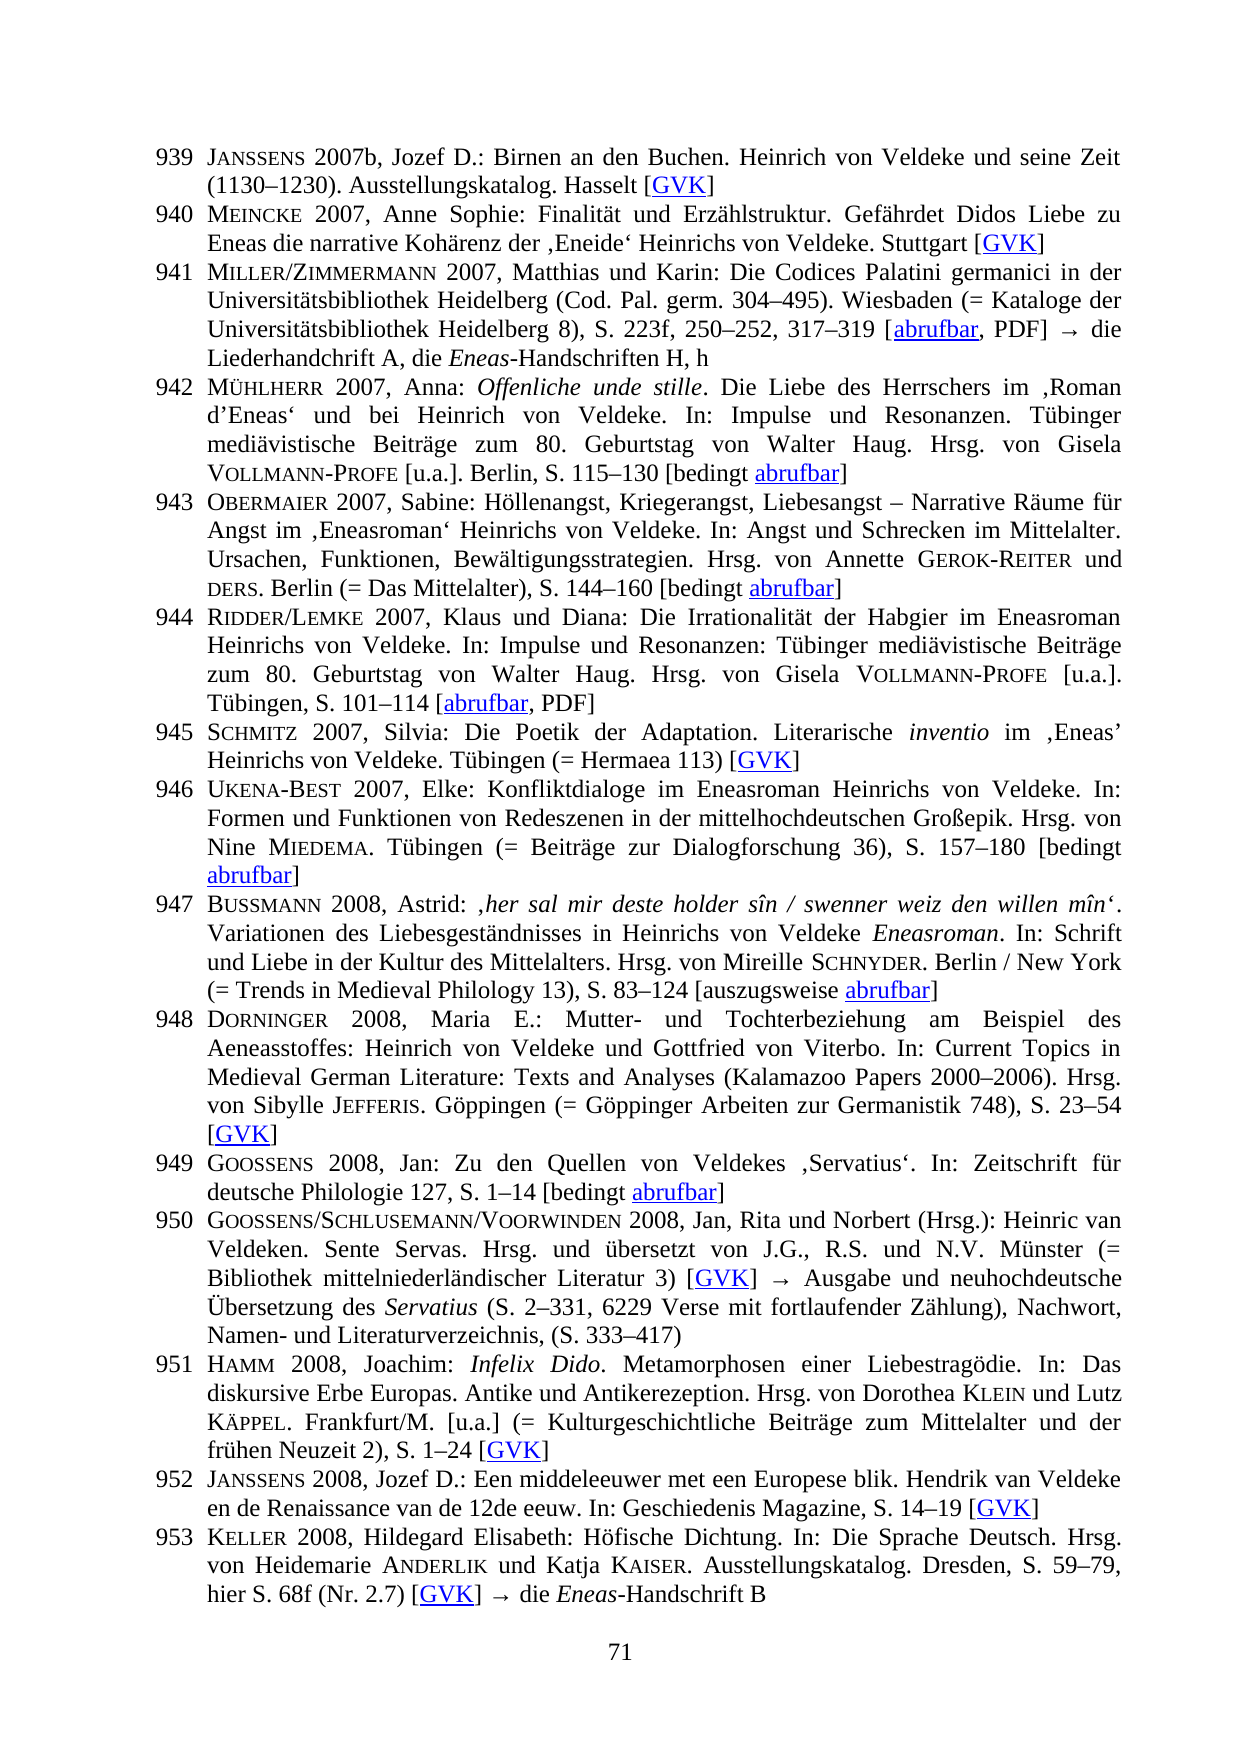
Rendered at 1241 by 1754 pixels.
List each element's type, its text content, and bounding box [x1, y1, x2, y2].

list Goossens/Schlusemann/Voorwinden 2008, Jan, Rita und Norbert (Hrsg.): Heinric van Veldeken. Sente Servas. Hrsg. und übersetzt von J.G., R.S. und N.V. Münster (= Bibliothek mittelniederländischer Literatur 3) [GVK] → Ausgabe und neuhochdeutsche Übersetzung des Servatius (S. 2–331, 6229 Verse mit fortlaufender Zählung), Nachwort, Namen- und Literaturverzeichnis, (S. 333–417) [156, 1206, 1122, 1349]
list Goossens 2008, Jan: Zu den Quellen von Veldekes ‚Servatius‘. In: Zeitschrift für deutsche Philologie 127, S. 1–14 [bedingt abrufbar] [156, 1148, 1122, 1206]
list Ridder/Lemke 2007, Klaus und Diana: Die Irrationalität der Habgier im Eneasroman Heinrichs von Veldeke. In: Impulse und Resonanzen: Tübinger mediävistische Beiträge zum 80. Geburtstag von Walter Haug. Hrsg. von Gisela Vollmann-Profe [u.a.]. Tübingen, S. 101–114 [abrufbar, PDF] [156, 602, 1122, 717]
list Obermaier 2007, Sabine: Höllenangst, Kriegerangst, Liebesangst – Narrative Räume für Angst im ‚Eneasroman‘ Heinrichs von Veldeke. In: Angst und Schrecken im Mittelalter. Ursachen, Funktionen, Bewältigungsstrategien. Hrsg. von Annette Gerok-Reiter und ders. Berlin (= Das Mittelalter), S. 144–160 [bedingt abrufbar] [156, 487, 1122, 602]
list Schmitz 2007, Silvia: Die Poetik der Adaptation. Literarische inventio im ‚Eneas’ Heinrichs von Veldeke. Tübingen (= Hermaea 113) [GVK] [156, 717, 1122, 774]
list Keller 2008, Hildegard Elisabeth: Höfische Dichtung. In: Die Sprache Deutsch. Hrsg. von Heidemarie Anderlik und Katja Kaiser. Ausstellungskatalog. Dresden, S. 59–79, hier S. 68f (Nr. 2.7) [GVK] → die Eneas-Handschrift B [156, 1522, 1122, 1608]
list Janssens 2008, Jozef D.: Een middeleeuwer met een Europese blik. Hendrik van Veldeke en de Renaissance van de 12de eeuw. In: Geschiedenis Magazine, S. 14–19 [GVK] [156, 1464, 1122, 1522]
list Hamm 2008, Joachim: Infelix Dido. Metamorphosen einer Liebestragödie. In: Das diskursive Erbe Europas. Antike und Antikerezeption. Hrsg. von Dorothea Klein und Lutz Käppel. Frankfurt/M. [u.a.] (= Kulturgeschichtliche Beiträge zum Mittelalter und der frühen Neuzeit 2), S. 1–24 [GVK] [156, 1349, 1122, 1464]
list Dorninger 2008, Maria E.: Mutter- und Tochterbeziehung am Beispiel des Aeneasstoffes: Heinrich von Veldeke und Gottfried von Viterbo. In: Current Topics in Medieval German Literature: Texts and Analyses (Kalamazoo Papers 2000–2006). Hrsg. von Sibylle Jefferis. Göppingen (= Göppinger Arbeiten zur Germanistik 748), S. 23–54 [GVK] [156, 1004, 1122, 1148]
list Miller/Zimmermann 2007, Matthias und Karin: Die Codices Palatini germanici in der Universitätsbibliothek Heidelberg (Cod. Pal. germ. 304–495). Wiesbaden (= Kataloge der Universitätsbibliothek Heidelberg 8), S. 223f, 250–252, 317–319 [abrufbar, PDF] → die Liederhandchrift A, die Eneas-Handschriften H, h [156, 257, 1122, 372]
list Bussmann 2008, Astrid: ‚her sal mir deste holder sîn / swenner weiz den willen mîn‘. Variationen des Liebesgeständnisses in Heinrichs von Veldeke Eneasroman. In: Schrift und Liebe in der Kultur des Mittelalters. Hrsg. von Mireille Schnyder. Berlin / New York (= Trends in Medieval Philology 13), S. 83–124 [auszugsweise abrufbar] [156, 889, 1122, 1004]
list Ukena-Best 2007, Elke: Konfliktdialoge im Eneasroman Heinrichs von Veldeke. In: Formen und Funktionen von Redeszenen in der mittelhochdeutschen Großepik. Hrsg. von Nine Miedema. Tübingen (= Beiträge zur Dialogforschung 36), S. 157–180 [bedingt abrufbar] [156, 774, 1122, 889]
list Mühlherr 2007, Anna: Offenliche unde stille. Die Liebe des Herrschers im ‚Roman d’Eneas‘ und bei Heinrich von Veldeke. In: Impulse und Resonanzen. Tübinger mediävistische Beiträge zum 80. Geburtstag von Walter Haug. Hrsg. von Gisela Vollmann-Profe [u.a.]. Berlin, S. 115–130 [bedingt abrufbar] [156, 372, 1122, 487]
list Janssens 2007b, Jozef D.: Birnen an den Buchen. Heinrich von Veldeke und seine Zeit (1130–1230). Ausstellungskatalog. Hasselt [GVK] [156, 142, 1122, 199]
list Meincke 2007, Anne Sophie: Finalität und Erzählstruktur. Gefährdet Didos Liebe zu Eneas die narrative Kohärenz der ‚Eneide‘ Heinrichs von Veldeke. Stuttgart [GVK] [156, 199, 1122, 257]
